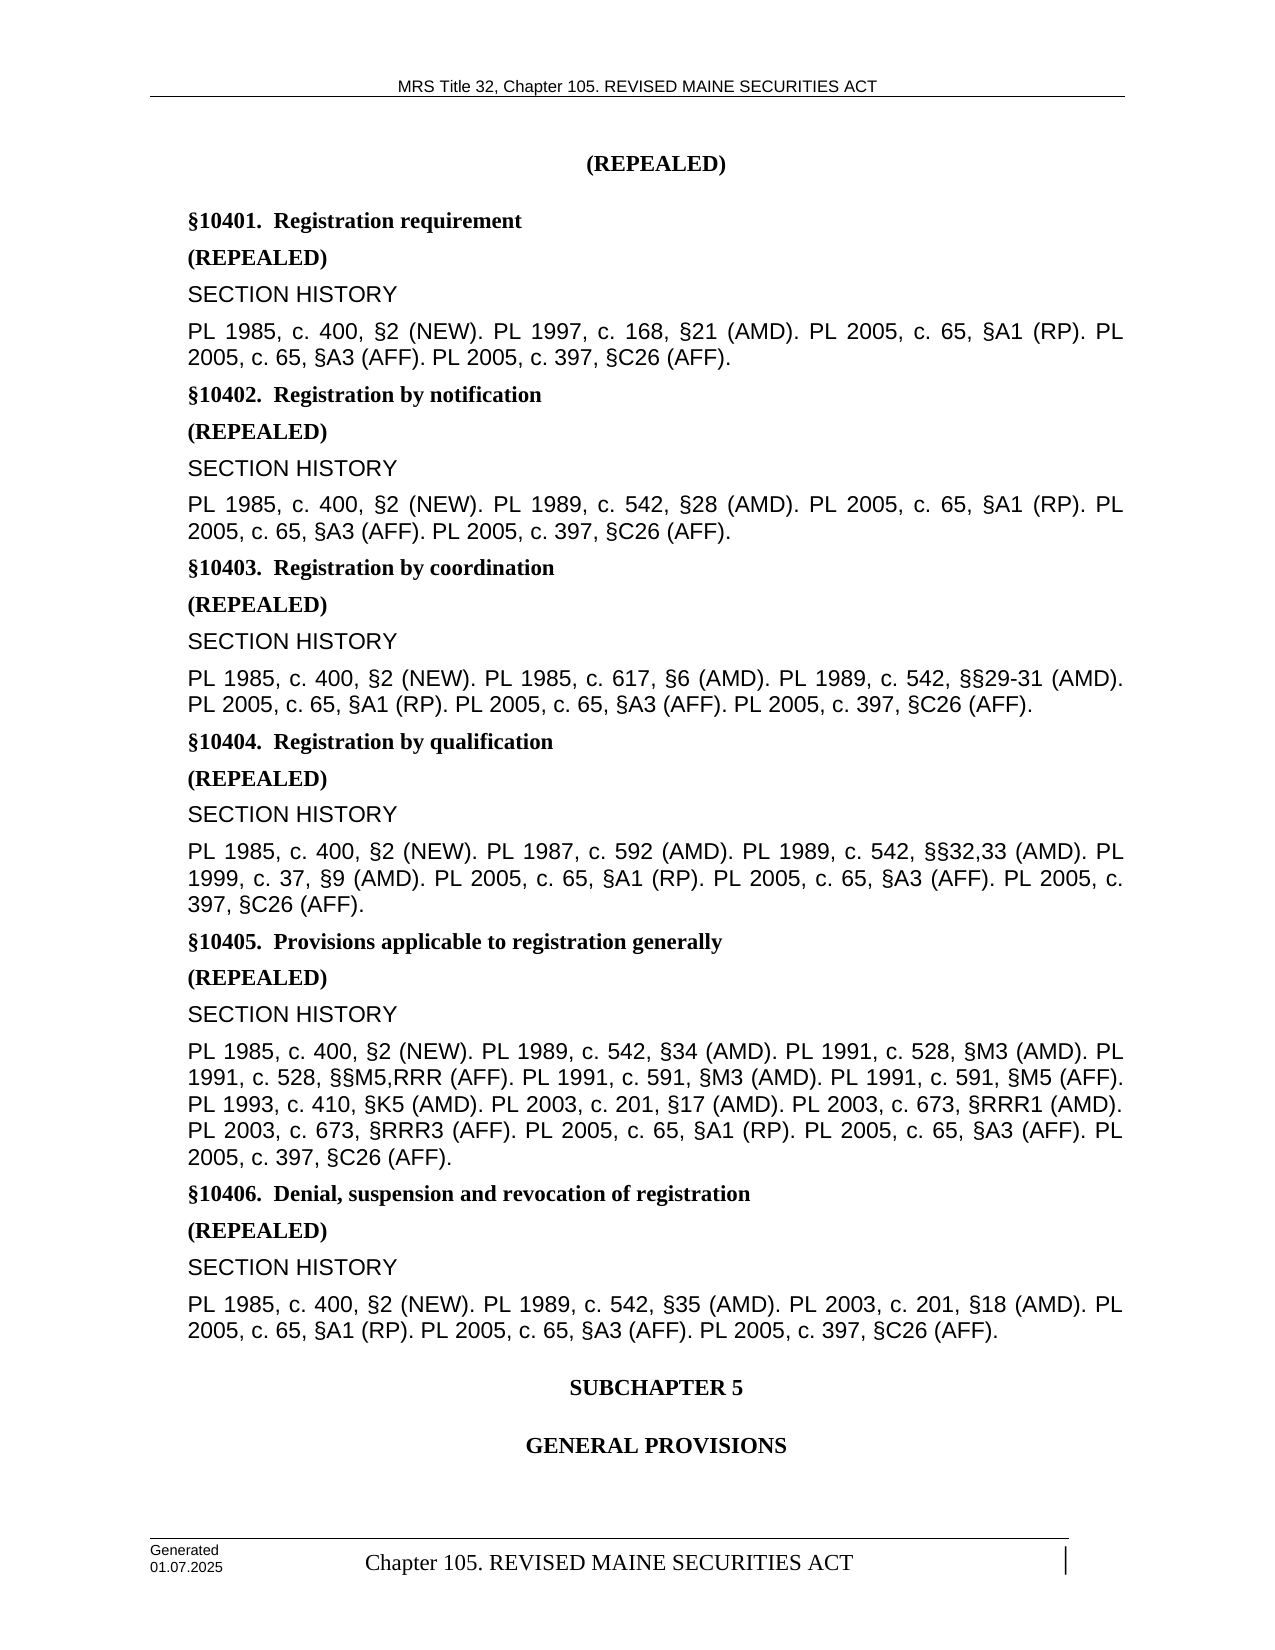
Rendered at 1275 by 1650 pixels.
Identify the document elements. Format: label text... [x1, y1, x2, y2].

text PL 1985, c. 400, §2 (NEW). PL 1985, c. 617, §6 (AMD). PL 1989, c. 542, §§29-31 (AMD). PL 2005, c. 65, §A1 (RP). PL 2005, c. 65, §A3 (AFF). PL 2005, c. 397, §C26 (AFF). [187, 665, 1125, 717]
text §10404. Registration by qualification [187, 728, 1125, 754]
text PL 1985, c. 400, §2 (NEW). PL 1989, c. 542, §35 (AMD). PL 2003, c. 201, §18 (AMD). PL 2005, c. 65, §A1 (RP). PL 2005, c. 65, §A3 (AFF). PL 2005, c. 397, §C26 (AFF). [187, 1291, 1125, 1343]
text §10405. Provisions applicable to registration generally [187, 928, 1125, 954]
text (REPEALED) [187, 964, 1125, 991]
text SECTION HISTORY [187, 1001, 1125, 1028]
text §10406. Denial, suspension and revocation of registration [187, 1180, 1125, 1207]
text §10401. Registration requirement [187, 208, 1125, 234]
text PL 1985, c. 400, §2 (NEW). PL 1989, c. 542, §34 (AMD). PL 1991, c. 528, §M3 (AMD). PL 1991, c. 528, §§M5,RRR (AFF). PL 1991, c. 591, §M3 (AMD). PL 1991, c. 591, §M5 (AFF). PL 1993, c. 410, §K5 (AMD). PL 2003, c. 201, §17 (AMD). PL 2003, c. 673, §RRR1 (AMD). PL 2003, c. 673, §RRR3 (AFF). PL 2005, c. 65, §A1 (RP). PL 2005, c. 65, §A3 (AFF). PL 2005, c. 397, §C26 (AFF). [187, 1038, 1125, 1170]
text SECTION HISTORY [187, 628, 1125, 654]
text SECTION HISTORY [187, 454, 1125, 481]
text §10402. Registration by notification [187, 381, 1125, 407]
text SECTION HISTORY [187, 801, 1125, 828]
text (REPEALED) [187, 765, 1125, 791]
text SECTION HISTORY [187, 281, 1125, 307]
text PL 1985, c. 400, §2 (NEW). PL 1989, c. 542, §28 (AMD). PL 2005, c. 65, §A1 (RP). PL 2005, c. 65, §A3 (AFF). PL 2005, c. 397, §C26 (AFF). [187, 491, 1125, 544]
text (REPEALED) [187, 591, 1125, 618]
text (REPEALED) [187, 244, 1125, 271]
text PL 1985, c. 400, §2 (NEW). PL 1997, c. 168, §21 (AMD). PL 2005, c. 65, §A1 (RP). PL 2005, c. 65, §A3 (AFF). PL 2005, c. 397, §C26 (AFF). [187, 318, 1125, 371]
text (REPEALED) [187, 1217, 1125, 1243]
text (REPEALED) [187, 418, 1125, 444]
text (REPEALED) [187, 150, 1125, 176]
text PL 1985, c. 400, §2 (NEW). PL 1987, c. 592 (AMD). PL 1989, c. 542, §§32,33 (AMD). PL 1999, c. 37, §9 (AMD). PL 2005, c. 65, §A1 (RP). PL 2005, c. 65, §A3 (AFF). PL 2005, c. 397, §C26 (AFF). [187, 838, 1125, 917]
text SECTION HISTORY [187, 1254, 1125, 1280]
text GENERAL PROVISIONS [187, 1432, 1125, 1458]
text SUBCHAPTER 5 [187, 1374, 1125, 1401]
text §10403. Registration by coordination [187, 554, 1125, 581]
